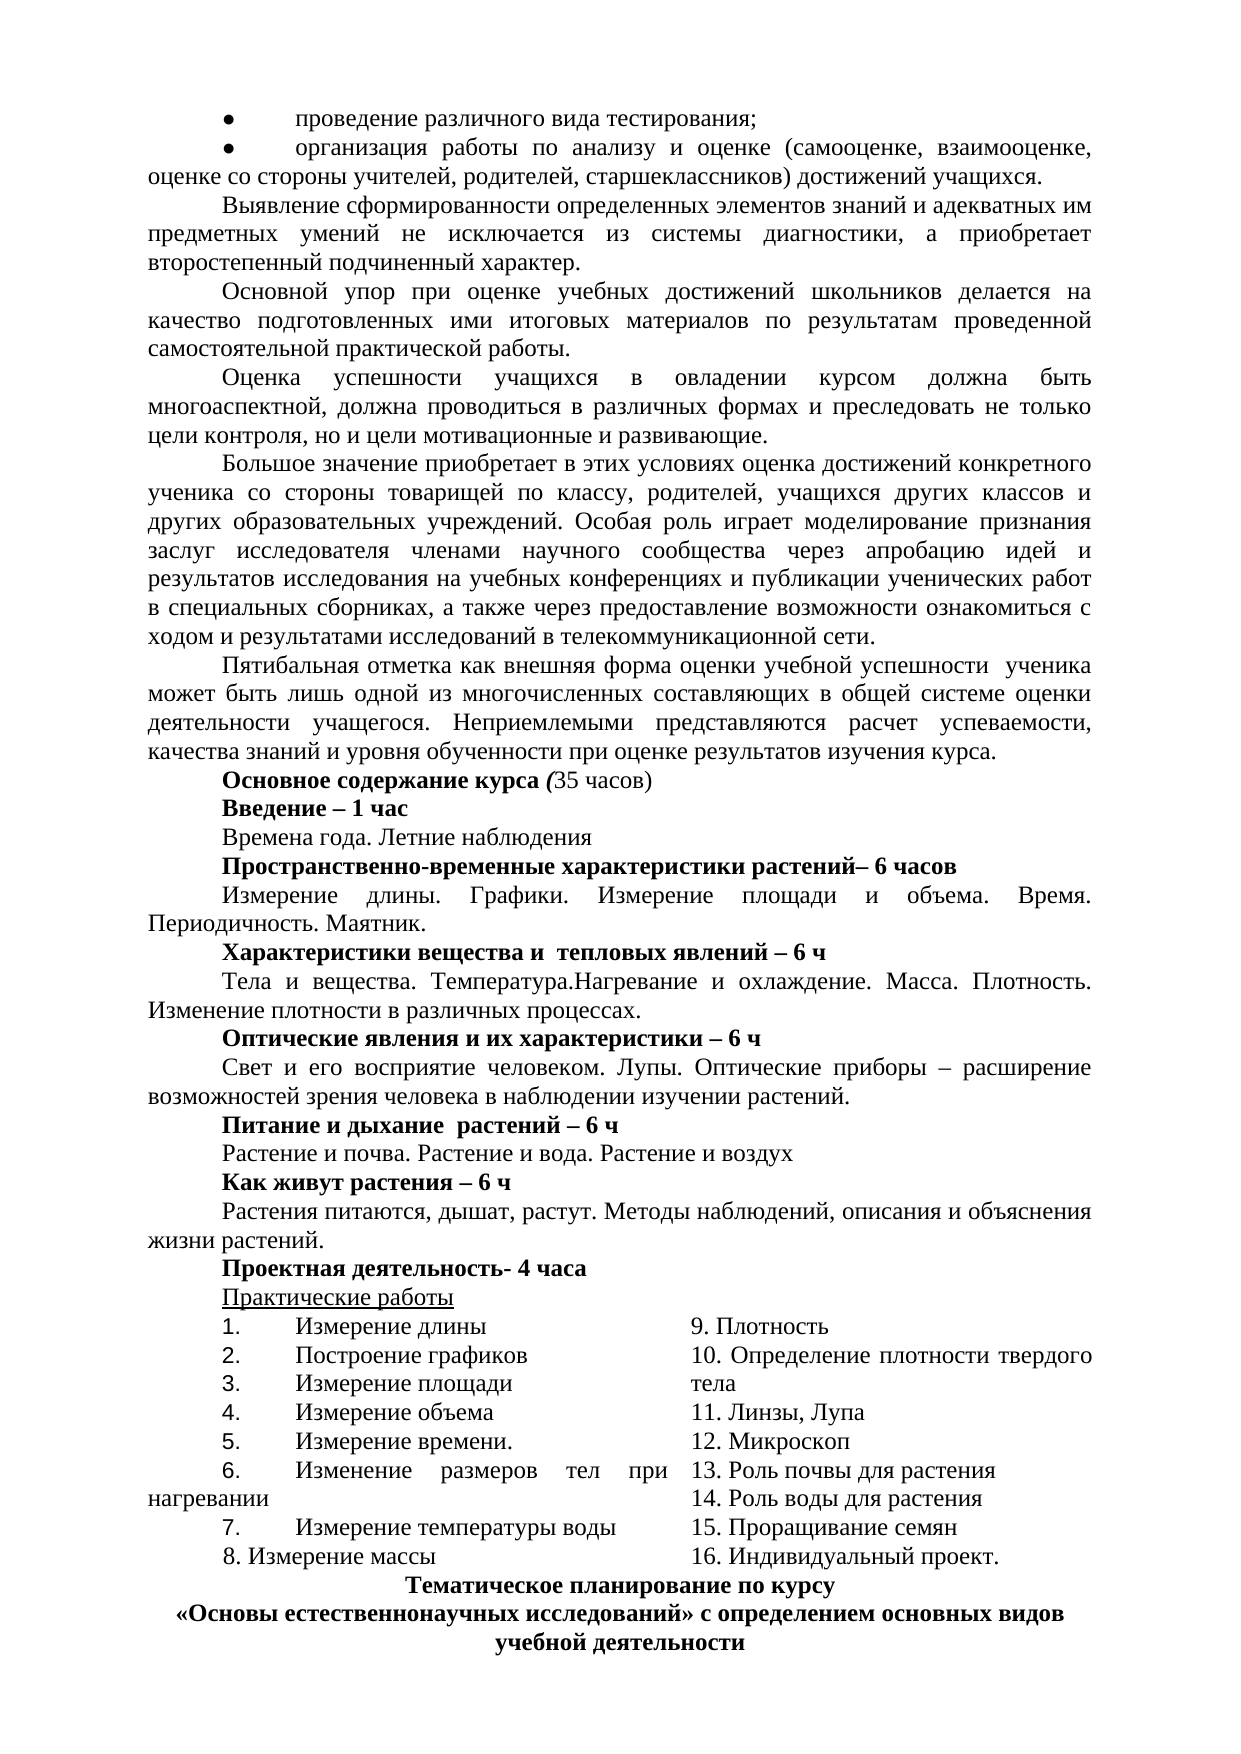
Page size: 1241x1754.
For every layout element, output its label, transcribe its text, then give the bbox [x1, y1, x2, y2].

text Оптические явления и их характеристики – 6 ч [148, 1023, 1092, 1052]
text Свет и его восприятие человеком. Лупы. Оптические приборы – расширение возможностей зрения человека в наблюдении изучении растений. [148, 1052, 1092, 1110]
text Основной упор при оценке учебных достижений школьников делается на качество подготовленных ими итоговых материалов по результатам проведенной самостоятельной практической работы. [148, 276, 1092, 362]
list проведение различного вида тестирования; [148, 103, 1092, 132]
text Питание и дыхание растений – 6 ч [148, 1110, 1092, 1138]
text Основное содержание курса (35 часов) [148, 765, 1092, 793]
text Оценка успешности учащихся в овладении курсом должна быть многоаспектной, должна проводиться в различных формах и преследовать не только цели контроля, но и цели мотивационные и развивающие. [148, 362, 1092, 448]
text «Основы естественнонаучных исследований» с определением основных видов учебной деятельности [148, 1598, 1092, 1656]
text Большое значение приобретает в этих условиях оценка достижений конкретного ученика со стороны товарищей по классу, родителей, учащихся других классов и других образовательных учреждений. Особая роль играет моделирование признания заслуг исследователя членами научного сообщества через апробацию идей и результатов исследования на учебных конференциях и публикации ученических работ в специальных сборниках, а также через предоставление возможности ознакомиться с ходом и результатами исследований в телекоммуникационной сети. [148, 448, 1092, 650]
text Тела и вещества. Температура.Нагревание и охлаждение. Масса. Плотность. Изменение плотности в различных процессах. [148, 966, 1092, 1023]
text Характеристики вещества и тепловых явлений – 6 ч [148, 937, 1092, 966]
text Введение – 1 час [148, 793, 1092, 822]
table_header Измерение длины Построение графиков Измерение площади Измерение объема Измерение времени. Изменение размеров тел при нагревании Измерение температуры воды 8. Измерение массы [136, 1311, 679, 1570]
text Практические работы [148, 1282, 1092, 1311]
list организация работы по анализу и оценке (самооценке, взаимооценке, оценке со стороны учителей, родителей, старшеклассников) достижений учащихся. [148, 132, 1092, 190]
text Выявление сформированности определенных элементов знаний и адекватных им предметных умений не исключается из системы диагностики, а приобретает второстепенный подчиненный характер. [148, 190, 1092, 276]
text Проектная деятельность- 4 часа [148, 1253, 1092, 1282]
text Растения питаются, дышат, растут. Методы наблюдений, описания и объяснения жизни растений. [148, 1196, 1092, 1253]
text Растение и почва. Растение и вода. Растение и воздух [148, 1138, 1092, 1167]
text Пятибальная отметка как внешняя форма оценки учебной успешности ученика может быть лишь одной из многочисленных составляющих в общей системе оценки деятельности учащегося. Неприемлемыми представляются расчет успеваемости, качества знаний и уровня обученности при оценке результатов изучения курса. [148, 650, 1092, 765]
table_header 9. Плотность 10. Определение плотности твердого тела 11. Линзы, Лупа 12. Микроскоп 13. Роль почвы для растения 14. Роль воды для растения 15. Проращивание семян 16. Индивидуальный проект. [679, 1311, 1104, 1570]
text Измерение длины. Графики. Измерение площади и объема. Время. Периодичность. Маятник. [148, 880, 1092, 937]
text Времена года. Летние наблюдения [148, 822, 1092, 851]
text Пространственно-временные характеристики растений– 6 часов [148, 851, 1092, 880]
text Как живут растения – 6 ч [148, 1167, 1092, 1196]
text Тематическое планирование по курсу [148, 1570, 1092, 1598]
